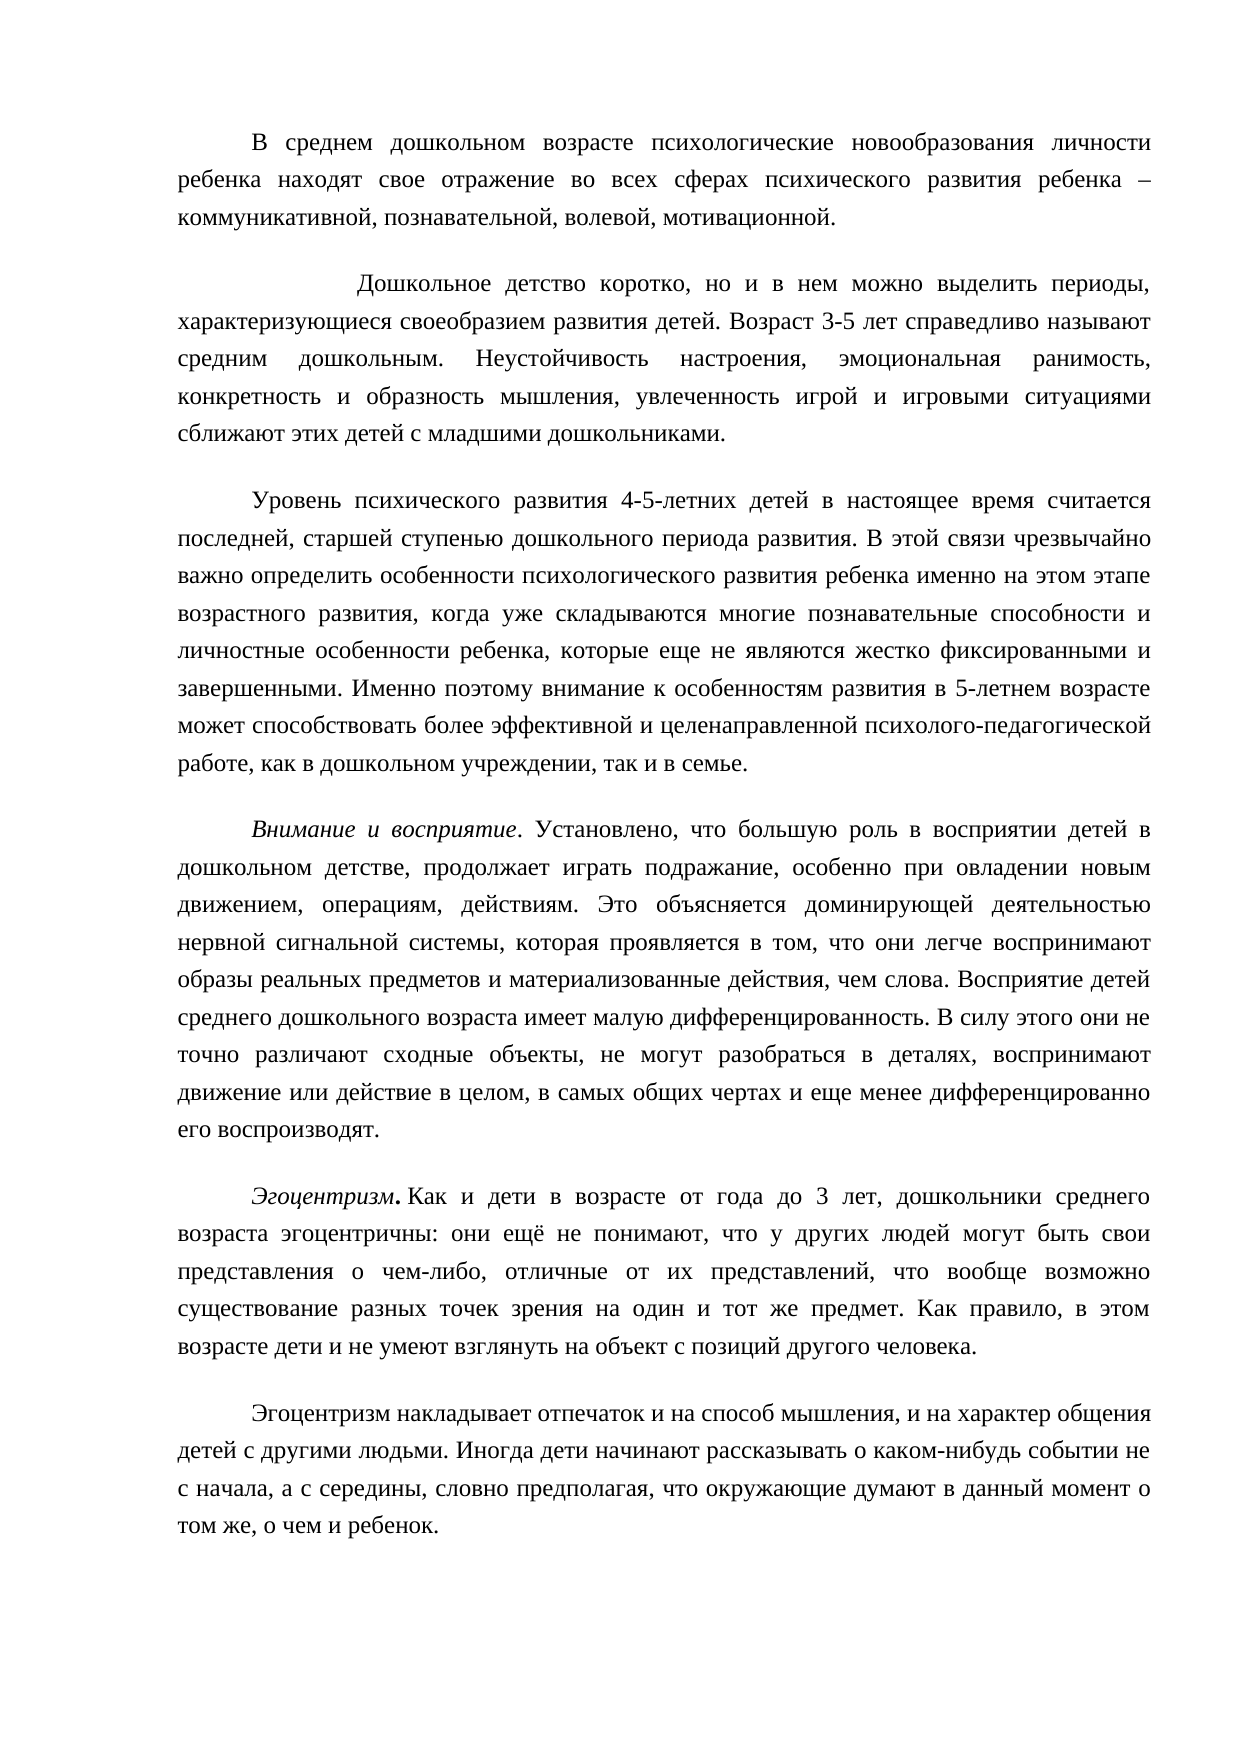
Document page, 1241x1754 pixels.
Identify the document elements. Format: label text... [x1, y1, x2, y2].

text Уровень психического развития 4-5-летних детей в настоящее время считается последней, старшей ступенью дошкольного периода развития. В этой связи чрезвычайно важно определить особенности психологического развития ребенка именно на этом этапе возрастного развития, когда уже складываются многие познавательные способности и личностные особенности ребенка, которые еще не являются жестко фиксированными и завершенными. Именно поэтому внимание к особенностям развития в 5-летнем возрасте может способствовать более эффективной и целенаправленной психолого-педагогической работе, как в дошкольном учреждении, так и в семье. [177, 476, 1152, 776]
text Дошкольное детство коротко, но и в нем можно выделить периоды, характеризующиеся своеобразием развития детей. Возраст 3-5 лет справедливо называют средним дошкольным. Неустойчивость настроения, эмоциональная ранимость, конкретность и образность мышления, увлеченность игрой и игровыми ситуациями сближают этих детей с младшими дошкольниками. [177, 260, 1152, 447]
text В среднем дошкольном возрасте психологические новообразования личности ребенка находят свое отражение во всех сферах психического развития ребенка – коммуникативной, познавательной, волевой, мотивационной. [177, 118, 1152, 231]
text Эгоцентризм. Как и дети в возрасте от года до 3 лет, дошкольники среднего возраста эгоцентричны: они ещё не понимают, что у других людей могут быть свои представления о чем-либо, отличные от их представлений, что вообще возможно существование разных точек зрения на один и тот же предмет. Как правило, в этом возрасте дети и не умеют взглянуть на объект с позиций другого человека. [177, 1172, 1152, 1360]
text Эгоцентризм накладывает отпечаток и на способ мышления, и на характер общения детей с другими людьми. Иногда дети начинают рассказывать о каком-нибудь событии не с начала, а с середины, словно предполагая, что окружающие думают в данный момент о том же, о чем и ребенок. [177, 1389, 1152, 1539]
text Внимание и восприятие. Установлено, что большую роль в восприятии детей в дошкольном детстве, продолжает играть подражание, особенно при овладении новым движением, операциям, действиям. Это объясняется доминирующей деятельностью нервной сигнальной системы, которая проявляется в том, что они легче воспринимают образы реальных предметов и материализованные действия, чем слова. Восприятие детей среднего дошкольного возраста имеет малую дифференцированность. В силу этого они не точно различают сходные объекты, не могут разобраться в деталях, воспринимают движение или действие в целом, в самых общих чертах и еще менее дифференцированно его воспроизводят. [177, 806, 1152, 1143]
